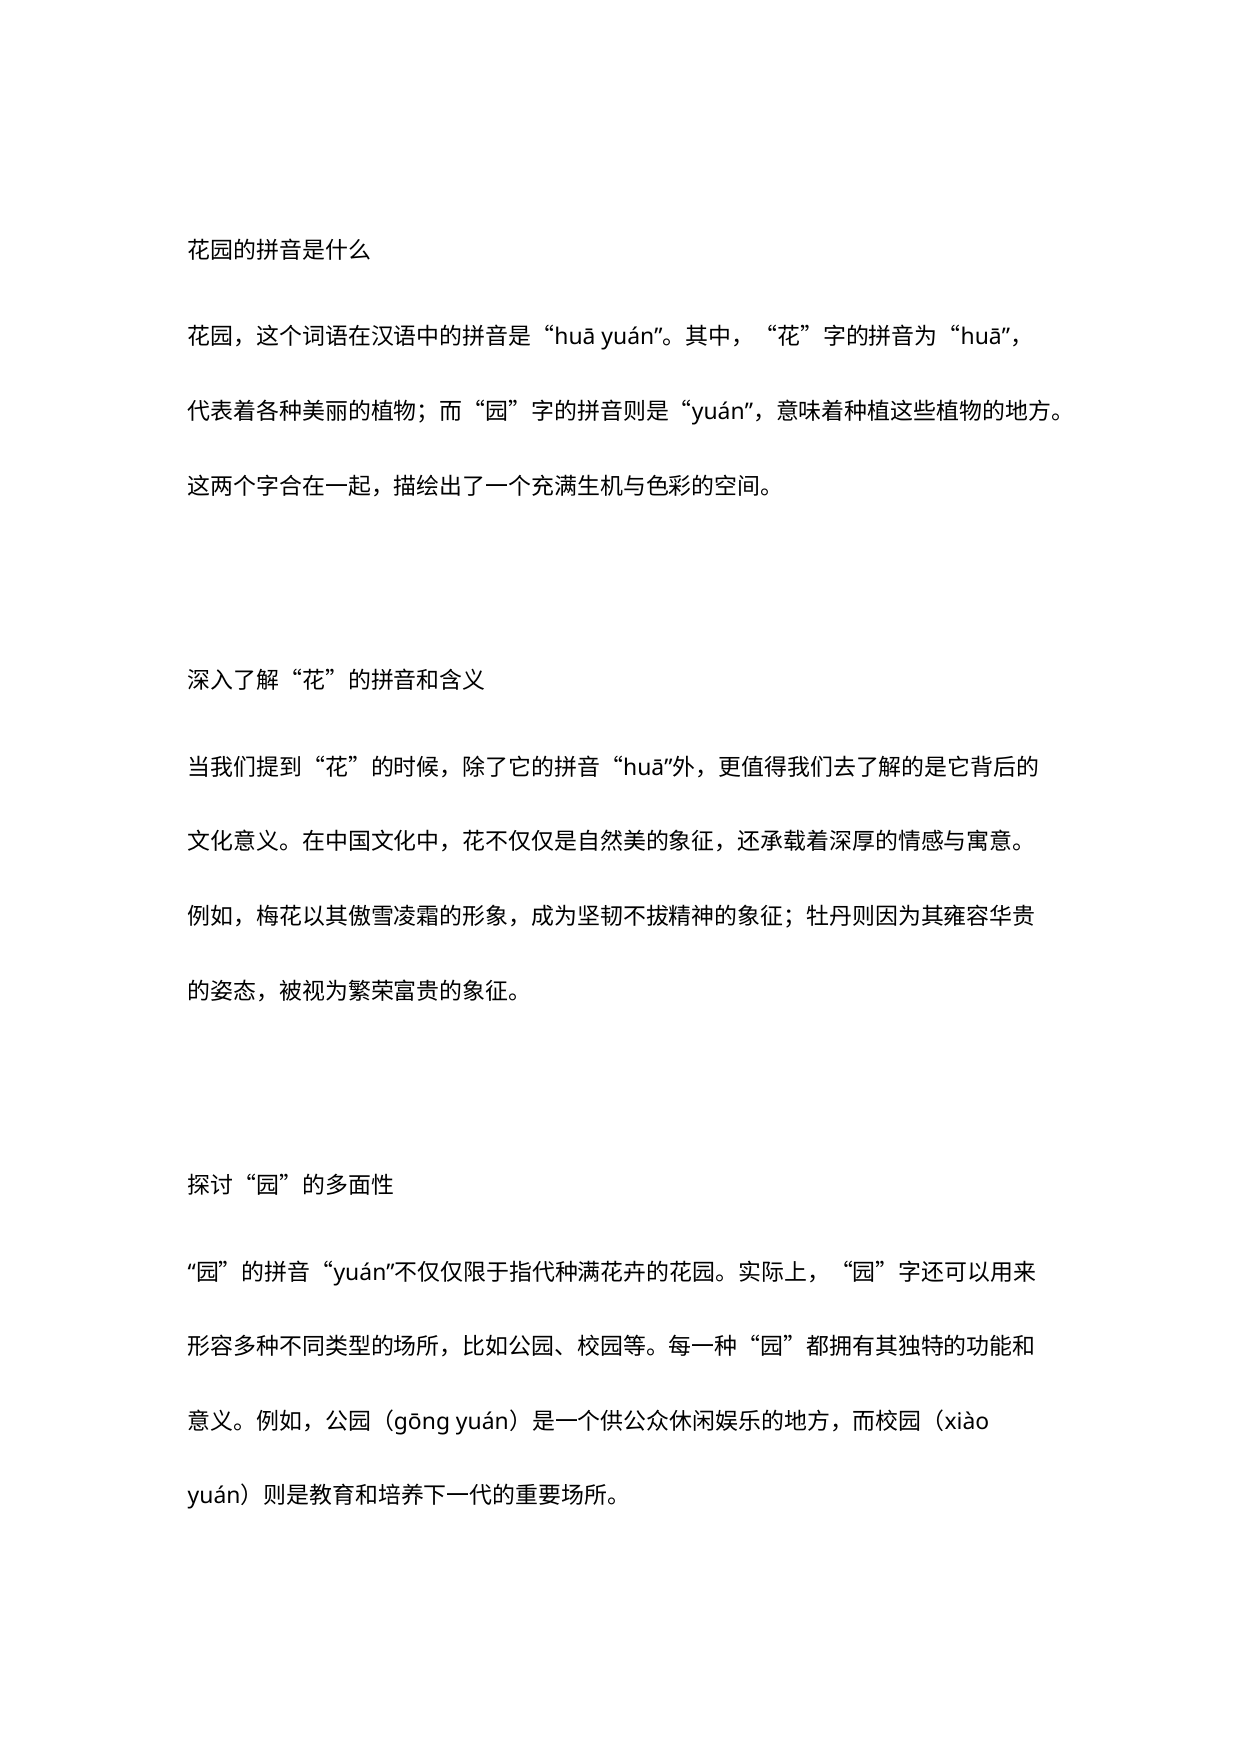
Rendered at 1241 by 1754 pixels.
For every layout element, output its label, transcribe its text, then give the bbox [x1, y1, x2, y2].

text 当我们提到“花”的时候，除了它的拼音“huā”外，更值得我们去了解的是它背后的文化意义。在中国文化中，花不仅仅是自然美的象征，还承载着深厚的情感与寓意。例如，梅花以其傲雪凌霜的形象，成为坚韧不拔精神的象征；牡丹则因为其雍容华贵的姿态，被视为繁荣富贵的象征。 [187, 733, 1053, 1022]
text 深入了解“花”的拼音和含义 [187, 646, 1053, 711]
text 探讨“园”的多面性 [187, 1151, 1053, 1216]
text “园”的拼音“yuán”不仅仅限于指代种满花卉的花园。实际上，“园”字还可以用来形容多种不同类型的场所，比如公园、校园等。每一种“园”都拥有其独特的功能和意义。例如，公园（gōng yuán）是一个供公众休闲娱乐的地方，而校园（xiào yuán）则是教育和培养下一代的重要场所。 [187, 1237, 1053, 1527]
text 花园的拼音是什么 [187, 216, 1053, 281]
text 花园，这个词语在汉语中的拼音是“huā yuán”。其中，“花”字的拼音为“huā”，代表着各种美丽的植物；而“园”字的拼音则是“yuán”，意味着种植这些植物的地方。这两个字合在一起，描绘出了一个充满生机与色彩的空间。 [187, 302, 1053, 517]
